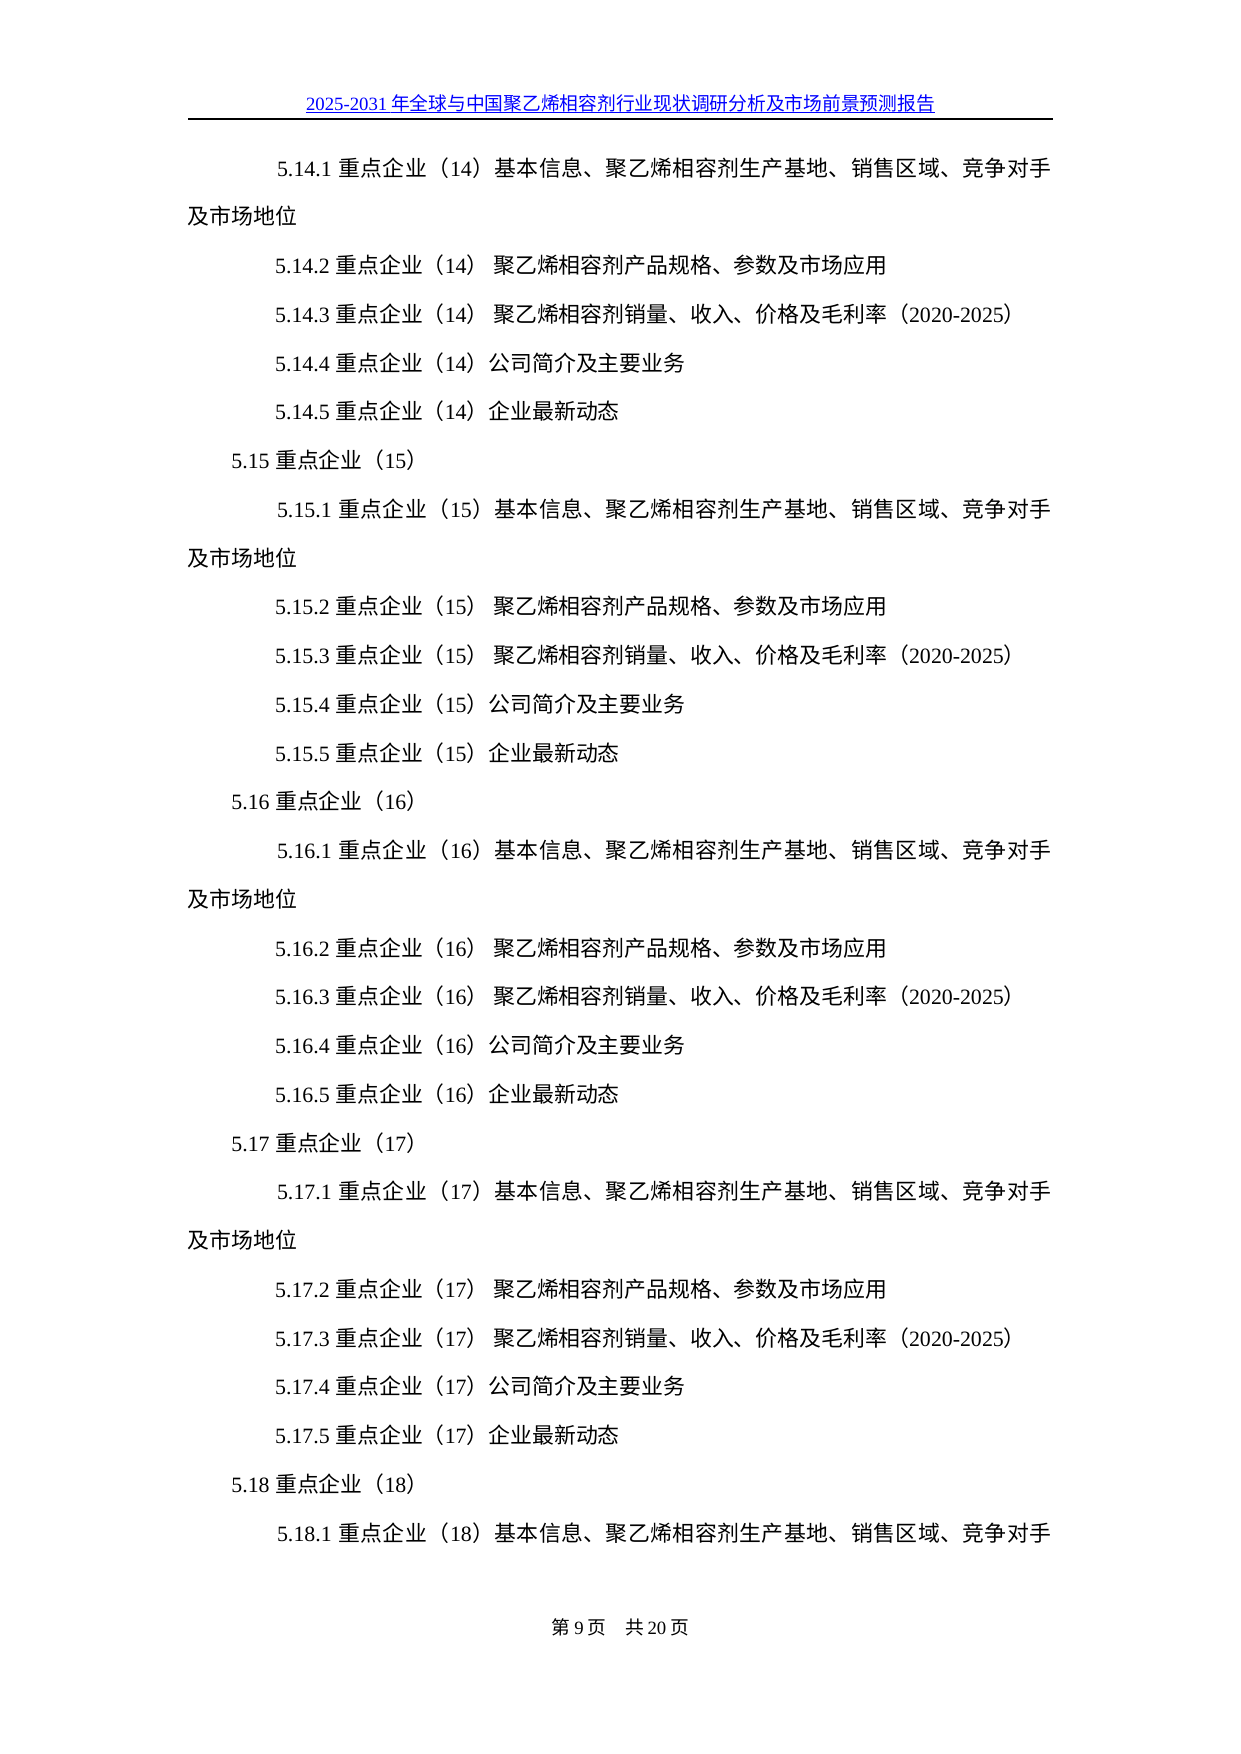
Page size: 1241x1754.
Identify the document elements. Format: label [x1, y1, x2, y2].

text [187, 150, 1053, 1548]
